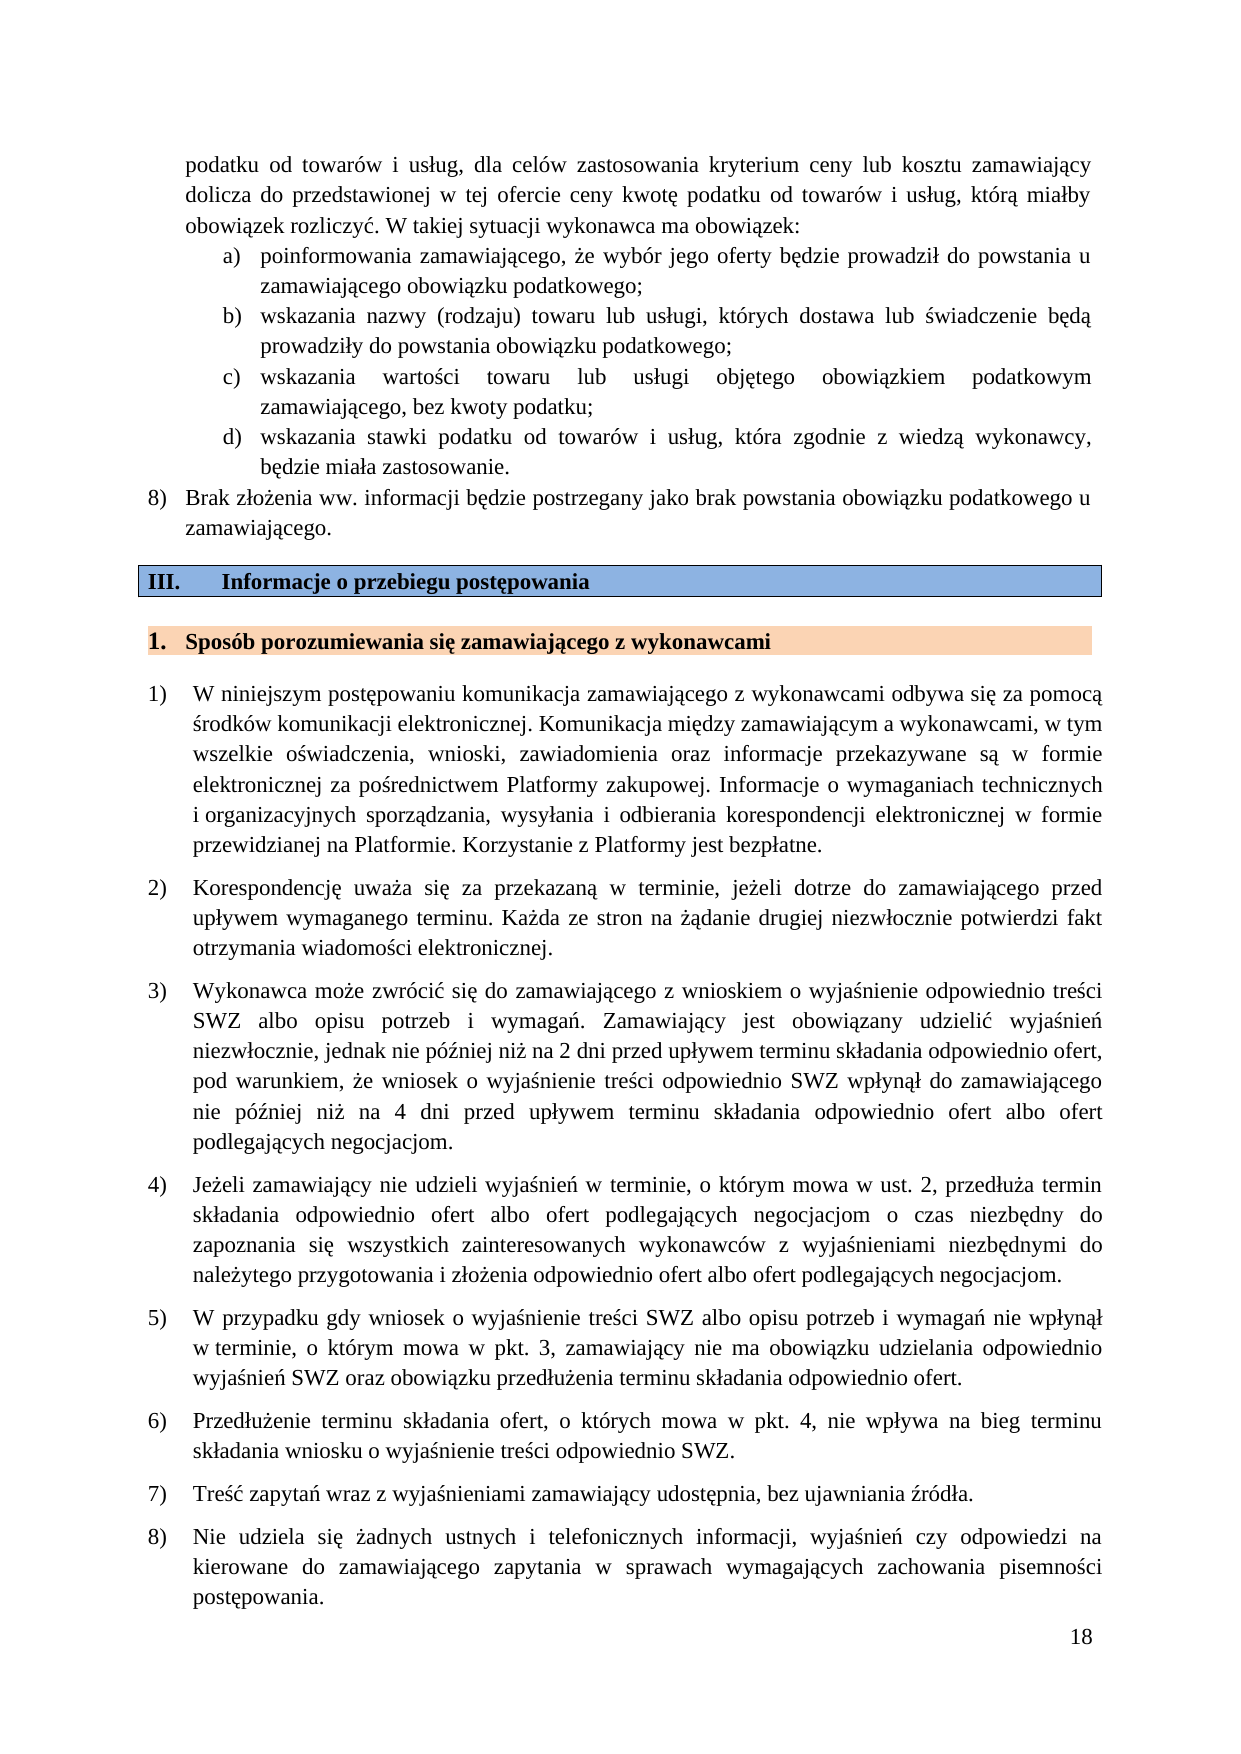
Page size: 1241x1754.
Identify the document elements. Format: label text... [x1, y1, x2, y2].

list Brak złożenia ww. informacji będzie postrzegany jako brak powstania obowiązku podatkowego u zamawiającego. [148, 483, 1092, 540]
list Treść zapytań wraz z wyjaśnieniami zamawiający udostępnia, bez ujawniania źródła. [148, 1480, 1104, 1506]
list Sposób porozumiewania się zamawiającego z wykonawcami [148, 626, 1092, 655]
list wskazania nazwy (rodzaju) towaru lub usługi, których dostawa lub świadczenie będą prowadziły do powstania obowiązku podatkowego; [223, 302, 1092, 359]
list Nie udziela się żadnych ustnych i telefonicznych informacji, wyjaśnień czy odpowiedzi na kierowane do zamawiającego zapytania w sprawach wymagających zachowania pisemności postępowania. [148, 1523, 1104, 1609]
list Wykonawca może zwrócić się do zamawiającego z wnioskiem o wyjaśnienie odpowiednio treści SWZ albo opisu potrzeb i wymagań. Zamawiający jest obowiązany udzielić wyjaśnień niezwłocznie, jednak nie później niż na 2 dni przed upływem terminu składania odpowiednio ofert, pod warunkiem, że wniosek o wyjaśnienie treści odpowiednio SWZ wpłynął do zamawiającego nie później niż na 4 dni przed upływem terminu składania odpowiednio ofert albo ofert podlegających negocjacjom. [148, 977, 1104, 1154]
list poinformowania zamawiającego, że wybór jego oferty będzie prowadził do powstania u zamawiającego obowiązku podatkowego; [223, 242, 1092, 298]
list wskazania wartości towaru lub usługi objętego obowiązkiem podatkowym zamawiającego, bez kwoty podatku; [223, 363, 1092, 419]
list Jeżeli zamawiający nie udzieli wyjaśnień w terminie, o którym mowa w ust. 2, przedłuża termin składania odpowiednio ofert albo ofert podlegających negocjacjom o czas niezbędny do zapoznania się wszystkich zainteresowanych wykonawców z wyjaśnieniami niezbędnymi do należytego przygotowania i złożenia odpowiednio ofert albo ofert podlegających negocjacjom. [148, 1171, 1104, 1288]
list W przypadku gdy wniosek o wyjaśnienie treści SWZ albo opisu potrzeb i wymagań nie wpłynął w terminie, o którym mowa w pkt. 3, zamawiający nie ma obowiązku udzielania odpowiednio wyjaśnień SWZ oraz obowiązku przedłużenia terminu składania odpowiednio ofert. [148, 1304, 1104, 1391]
list W niniejszym postępowaniu komunikacja zamawiającego z wykonawcami odbywa się za pomocą środków komunikacji elektronicznej. Komunikacja między zamawiającym a wykonawcami, w tym wszelkie oświadczenia, wnioski, zawiadomienia oraz informacje przekazywane są w formie elektronicznej za pośrednictwem Platformy zakupowej. Informacje o wymaganiach technicznych i organizacyjnych sporządzania, wysyłania i odbierania korespondencji elektronicznej w formie przewidzianej na Platformie. Korzystanie z Platformy jest bezpłatne. [148, 680, 1104, 857]
list Korespondencję uważa się za przekazaną w terminie, jeżeli dotrze do zamawiającego przed upływem wymaganego terminu. Każda ze stron na żądanie drugiej niezwłocznie potwierdzi fakt otrzymania wiadomości elektronicznej. [148, 874, 1104, 961]
list Informacje o przebiegu postępowania [139, 566, 1101, 596]
list wskazania stawki podatku od towarów i usług, która zgodnie z wiedzą wykonawcy, będzie miała zastosowanie. [223, 423, 1092, 480]
list Przedłużenie terminu składania ofert, o których mowa w pkt. 4, nie wpływa na bieg terminu składania wniosku o wyjaśnienie treści odpowiednio SWZ. [148, 1407, 1104, 1464]
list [148, 151, 1092, 238]
